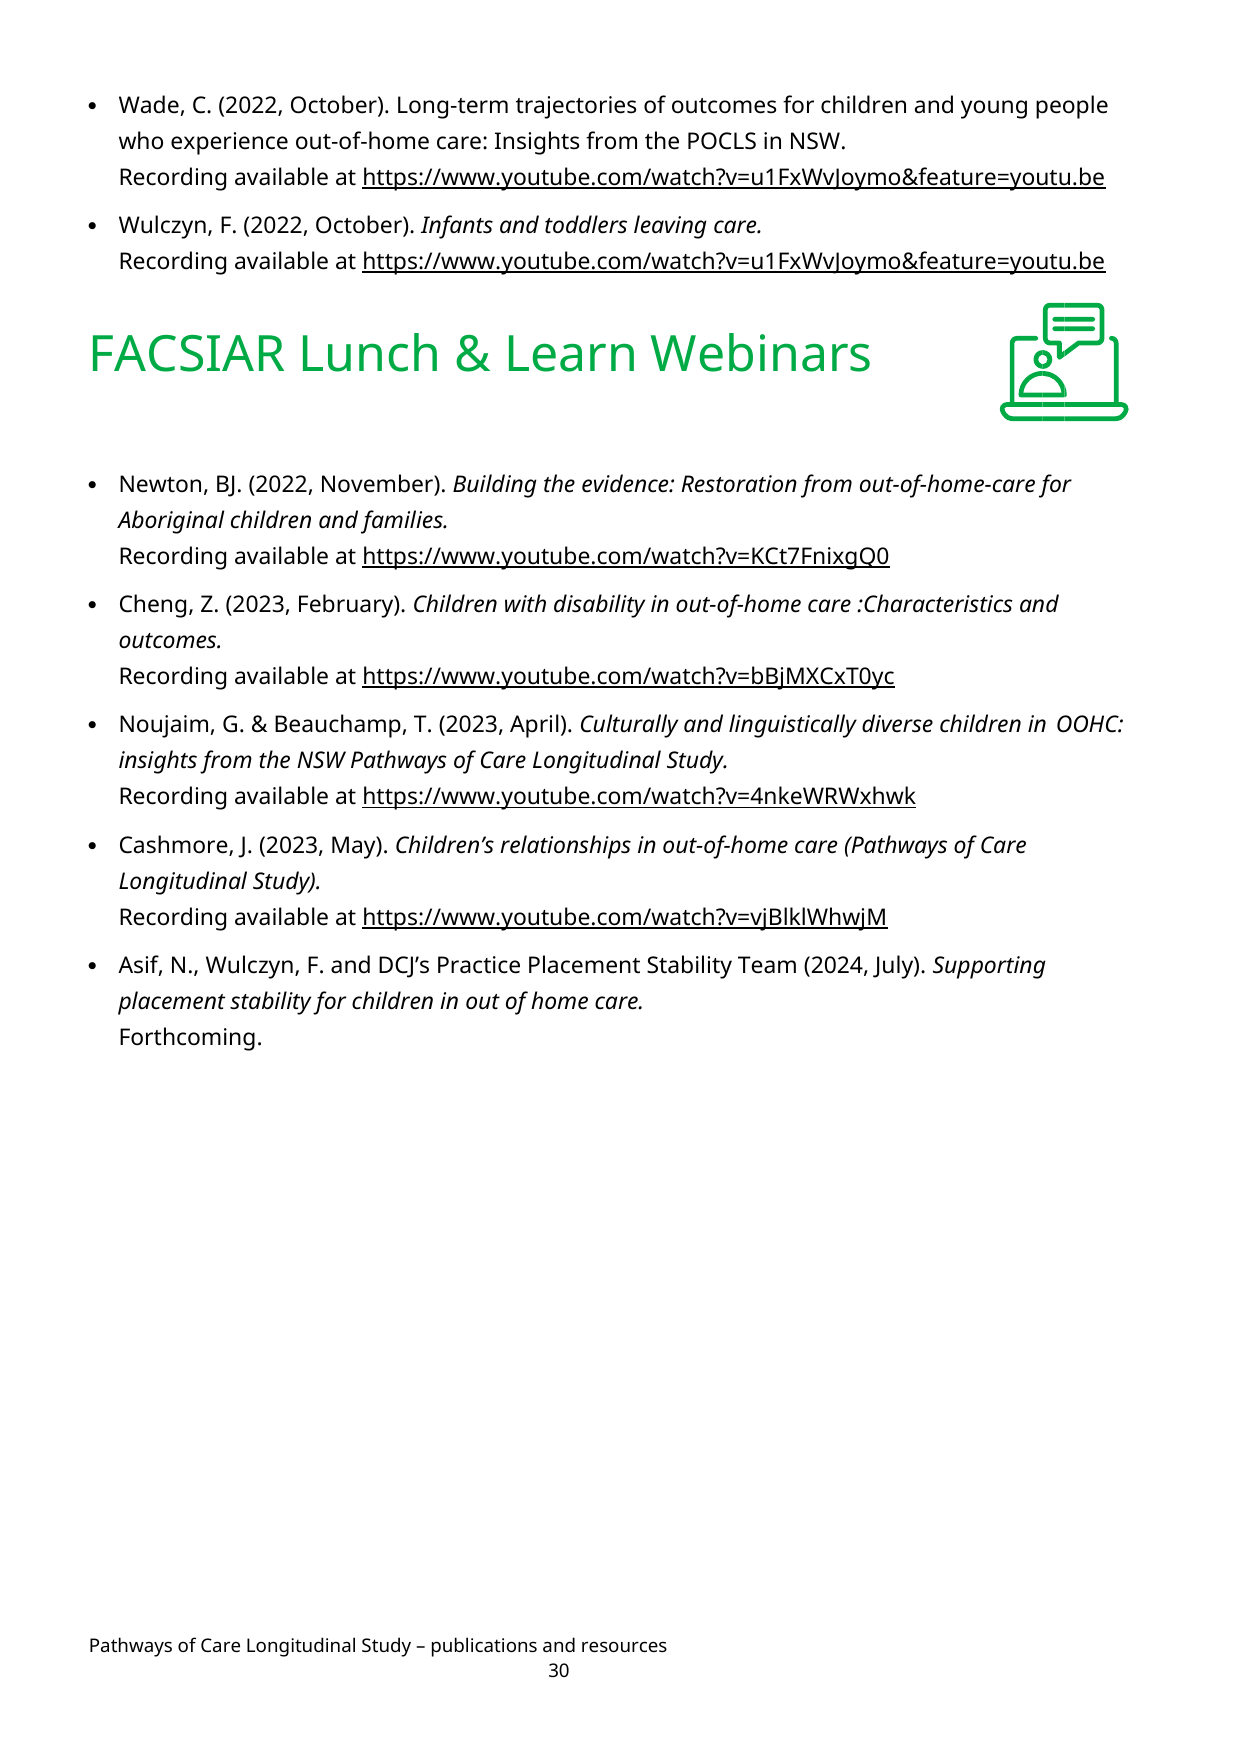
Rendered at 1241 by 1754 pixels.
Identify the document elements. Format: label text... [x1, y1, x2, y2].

subtitle FACSIAR Lunch & Learn Webinars [89, 318, 1152, 386]
text Wade, C. (2022, October). Long-term trajectories of outcomes for children and young people who experience out-of-home care: Insights from the POCLS in NSW. Recording available at https://www.youtube.com/watch?v=u1FxWvJoymo&feature=youtu.be [89, 89, 1152, 192]
text Cashmore, J. (2023, May). Children’s relationships in out-of-home care (Pathways of Care Longitudinal Study). Recording available at https://www.youtube.com/watch?v=vjBlklWhwjM [89, 829, 1152, 932]
text Wulczyn, F. (2022, October). Infants and toddlers leaving care. Recording available at https://www.youtube.com/watch?v=u1FxWvJoymo&feature=youtu.be [89, 209, 1152, 276]
text Noujaim, G. & Beauchamp, T. (2023, April). Culturally and linguistically diverse children in OOHC: insights from the NSW Pathways of Care Longitudinal Study. Recording available at https://www.youtube.com/watch?v=4nkeWRWxhwk [89, 708, 1152, 811]
text Cheng, Z. (2023, February). Children with disability in out-of-home care :Characteristics and outcomes. Recording available at https://www.youtube.com/watch?v=bBjMXCxT0yc [89, 588, 1152, 691]
text Asif, N., Wulczyn, F. and DCJ’s Practice Placement Stability Team (2024, July). Supporting placement stability for children in out of home care. Forthcoming. [89, 949, 1152, 1052]
text Newton, BJ. (2022, November). Building the evidence: Restoration from out-of-home-care for Aboriginal children and families. Recording available at https://www.youtube.com/watch?v=KCt7FnixgQ0 [89, 468, 1152, 571]
